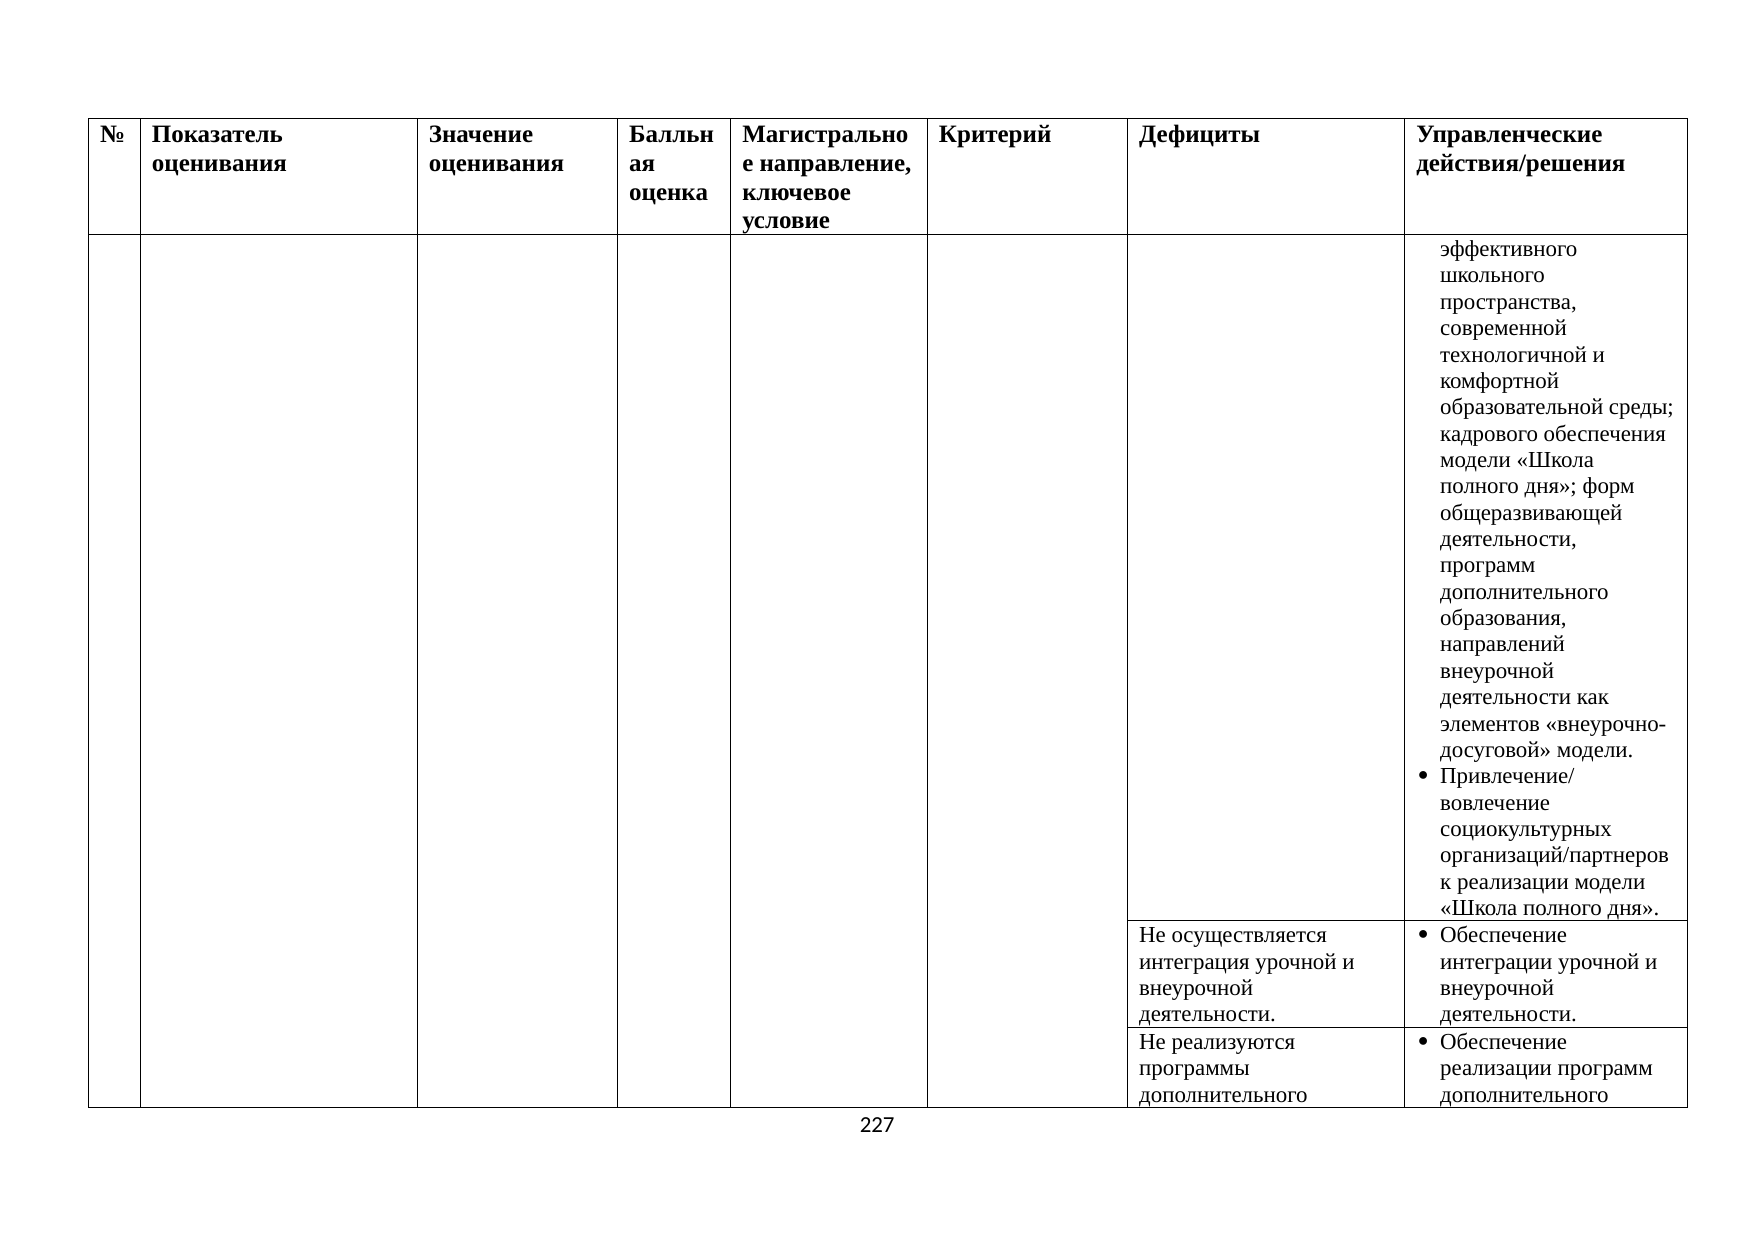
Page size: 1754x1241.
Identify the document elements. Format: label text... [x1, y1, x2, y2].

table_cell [1405, 235, 1687, 920]
table_cell Не осуществляется интеграция урочной и внеурочной деятельности. [1128, 921, 1404, 1027]
table_header Значение оценивания [418, 119, 617, 234]
table_header № [89, 119, 140, 234]
table_header Магистральное направление, ключевое условие [731, 119, 927, 234]
table_header Балльная оценка [618, 119, 730, 234]
table_header Критерий [928, 119, 1127, 234]
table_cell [1405, 1028, 1687, 1107]
table_header Дефициты [1128, 119, 1404, 234]
table_header Управленческие действия/решения [1405, 119, 1687, 234]
table_header Показатель оценивания [141, 119, 417, 234]
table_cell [1128, 235, 1404, 920]
table_cell Обеспечение интеграции урочной и внеурочной деятельности. [1405, 921, 1687, 1027]
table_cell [1128, 1028, 1404, 1107]
